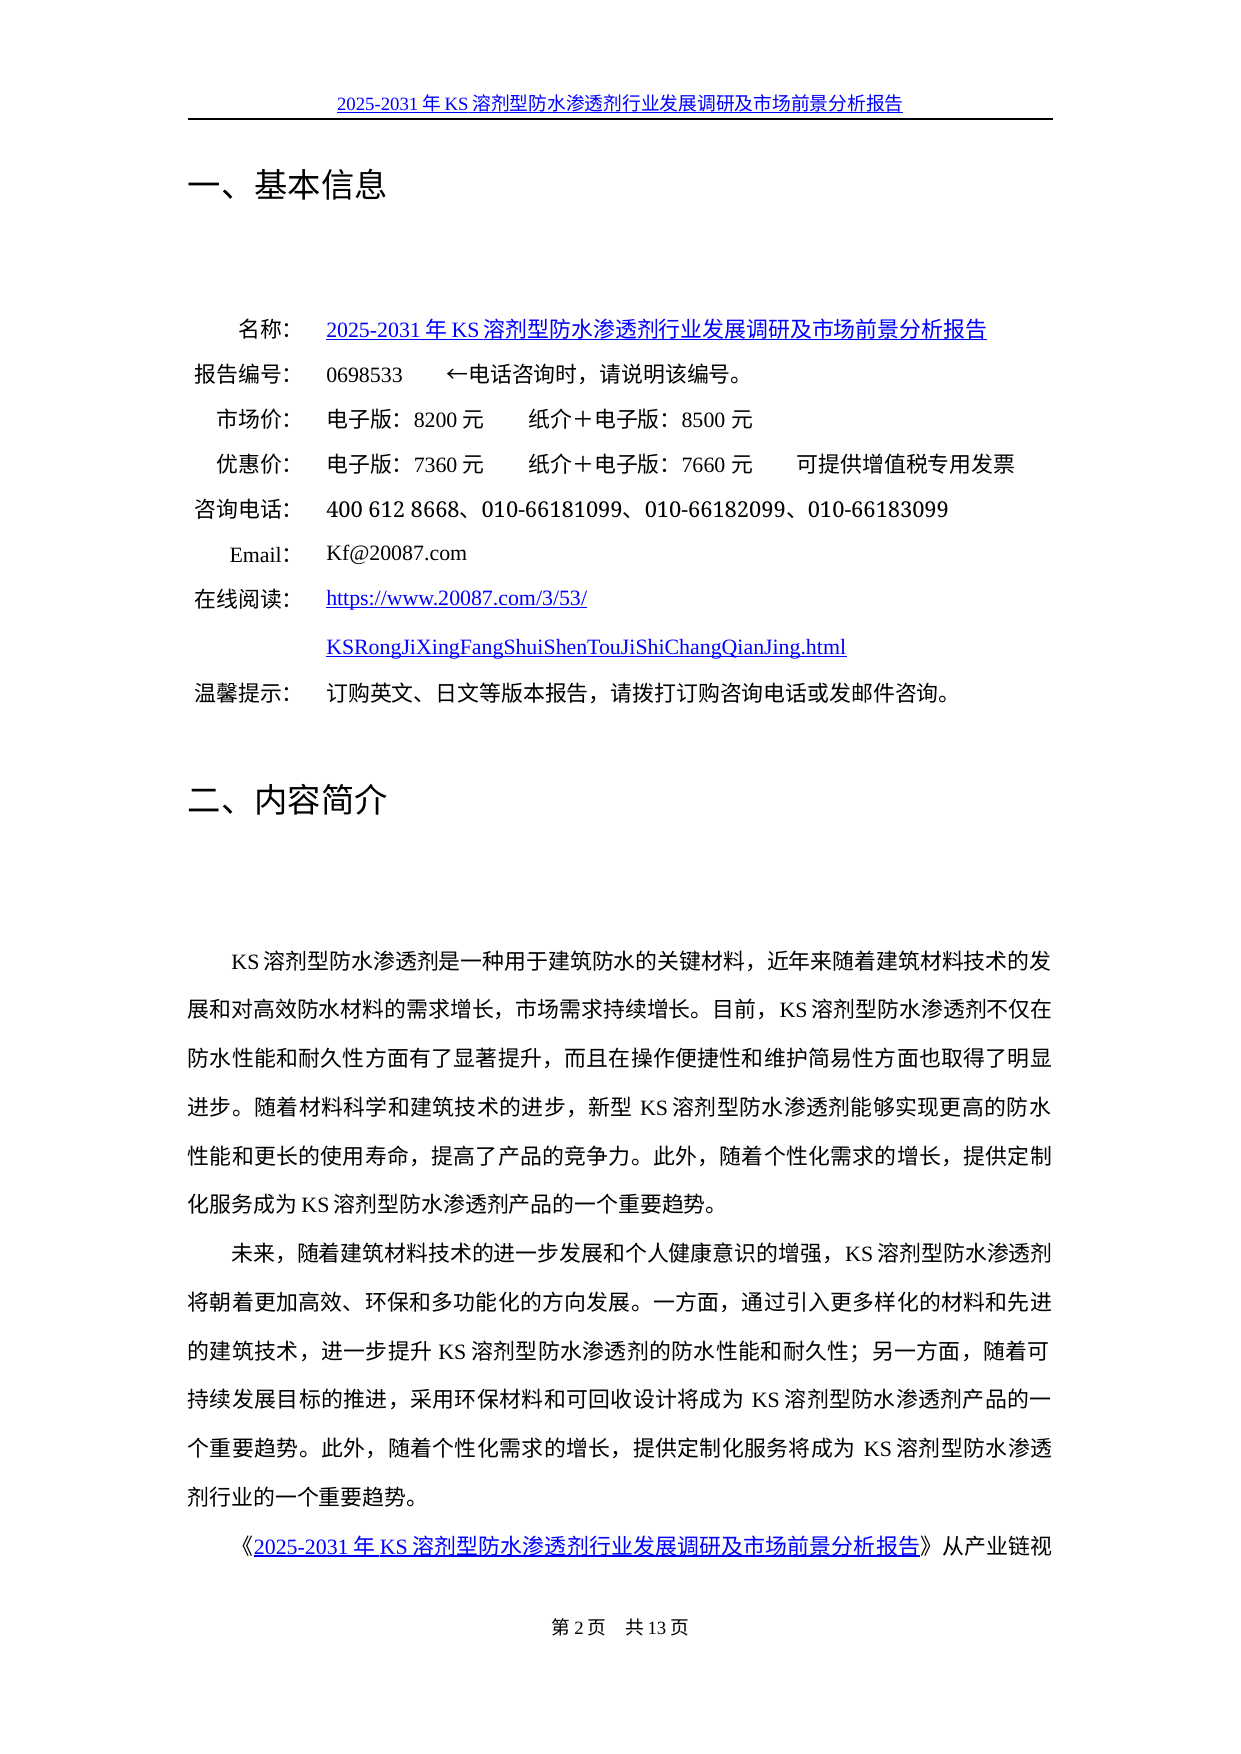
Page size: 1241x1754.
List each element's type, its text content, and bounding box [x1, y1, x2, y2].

table_cell [315, 582, 1073, 675]
table_cell 报告编号： [167, 357, 315, 402]
table_header 名称： [167, 312, 315, 357]
title 一、基本信息 [187, 150, 1053, 215]
table_cell 电子版：8200 元 纸介＋电子版：8500 元 [315, 402, 1073, 447]
table_cell 400 612 8668、010-66181099、010-66182099、010-66183099 [315, 492, 1073, 537]
title 二、内容简介 [187, 766, 1053, 831]
table_cell 优惠价： [167, 447, 315, 492]
table_cell 温馨提示： [167, 675, 315, 720]
table_cell 电子版：7360 元 纸介＋电子版：7660 元 可提供增值税专用发票 [315, 447, 1073, 492]
table_cell 在线阅读： [167, 582, 315, 675]
table_cell 市场价： [167, 402, 315, 447]
table_cell 订购英文、日文等版本报告，请拨打订购咨询电话或发邮件咨询。 [315, 675, 1073, 720]
table_cell Kf@20087.com [315, 537, 1073, 582]
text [187, 943, 1053, 1561]
table_cell 0698533 ←电话咨询时，请说明该编号。 [315, 357, 1073, 402]
table_cell Email： [167, 537, 315, 582]
table_header 2025-2031年KS溶剂型防水渗透剂行业发展调研及市场前景分析报告 [315, 312, 1073, 357]
table_cell 咨询电话： [167, 492, 315, 537]
